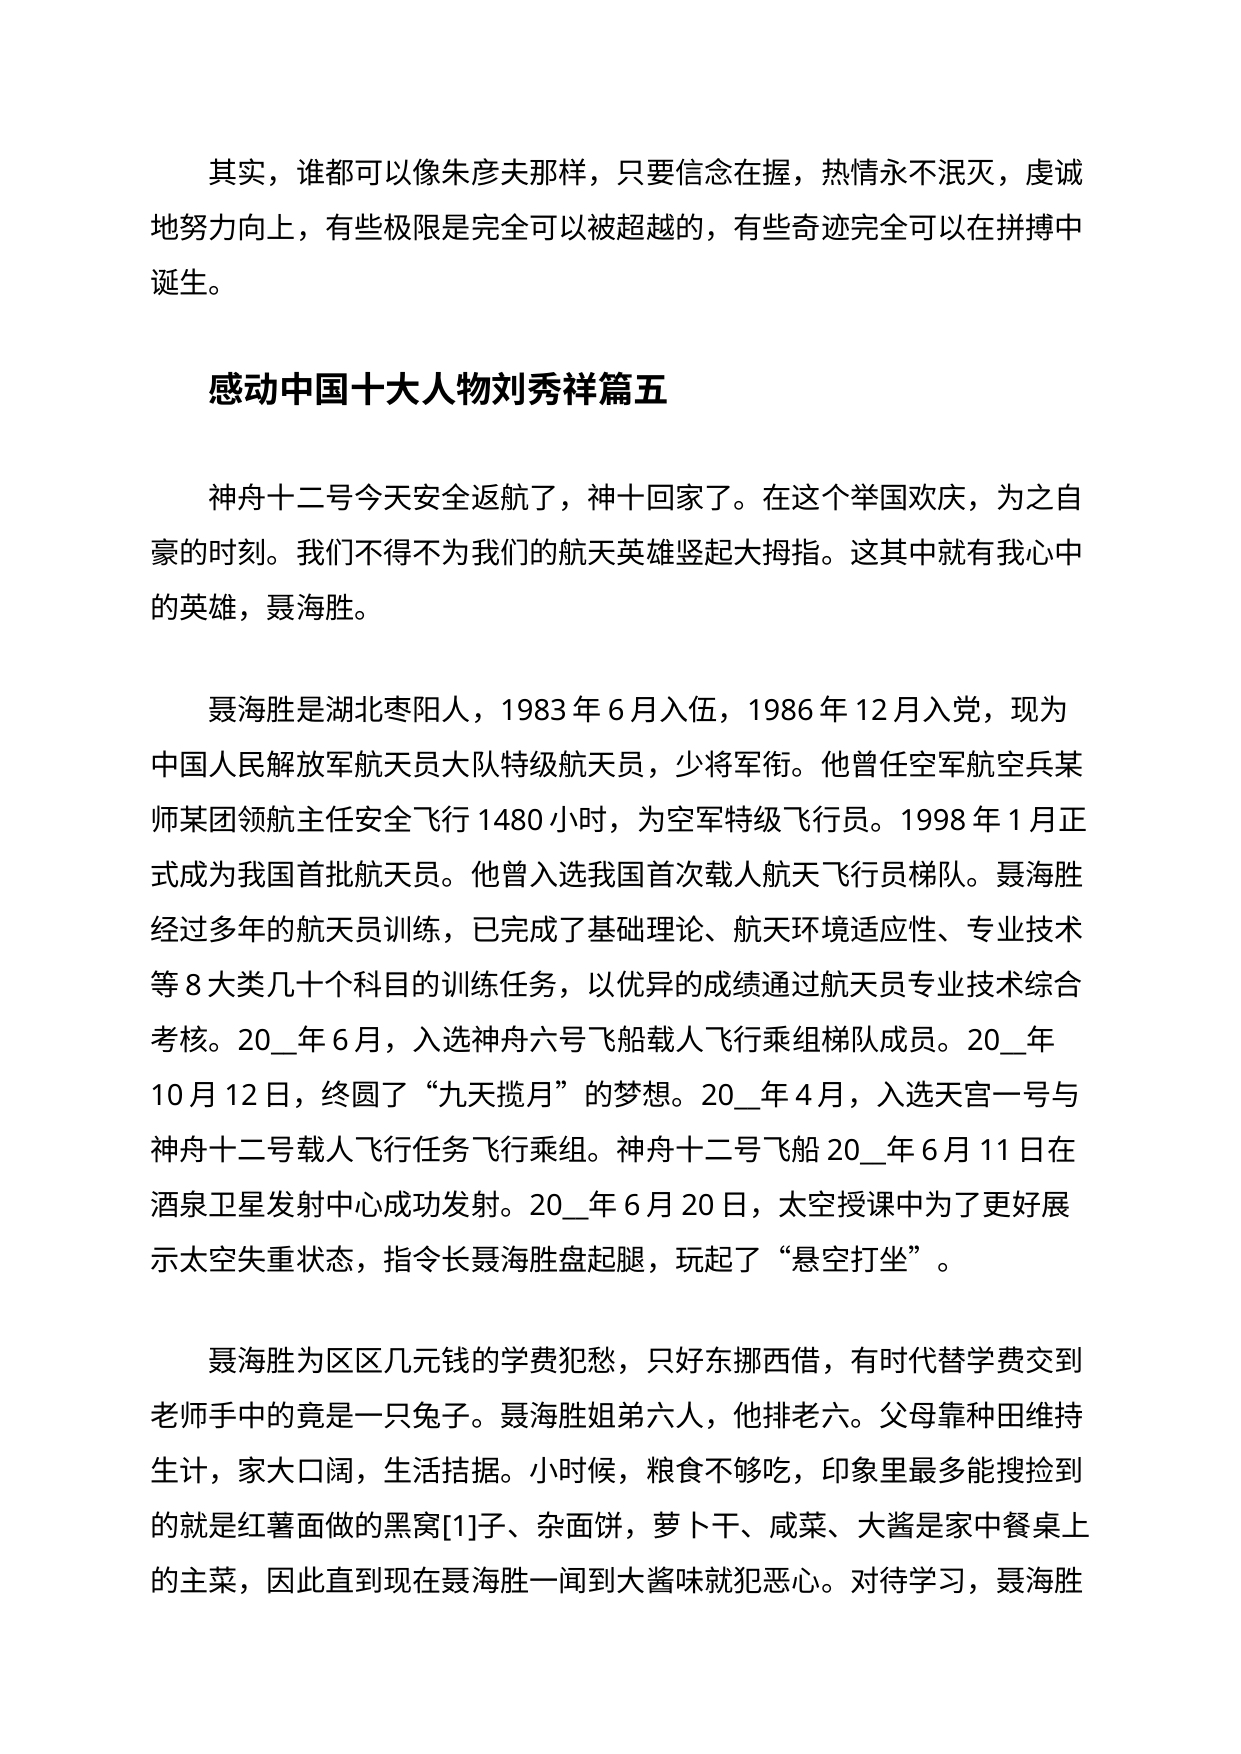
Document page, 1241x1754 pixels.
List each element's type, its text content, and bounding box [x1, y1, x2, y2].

text 感动中国十大人物刘秀祥篇五 [150, 362, 1090, 413]
text 聂海胜是湖北枣阳人，1983年6月入伍，1986年12月入党，现为中国人民解放军航天员大队特级航天员，少将军衔。他曾任空军航空兵某师某团领航主任安全飞行1480小时，为空军特级飞行员。1998年1月正式成为我国首批航天员。他曾入选我国首次载人航天飞行员梯队。聂海胜经过多年的航天员训练，已完成了基础理论、航天环境适应性、专业技术等8大类几十个科目的训练任务，以优异的成绩通过航天员专业技术综合考核。20__年6月，入选神舟六号飞船载人飞行乘组梯队成员。20__年10月12日，终圆了“九天揽月”的梦想。20__年4月，入选天宫一号与神舟十二号载人飞行任务飞行乘组。神舟十二号飞船20__年6月11日在酒泉卫星发射中心成功发射。20__年6月20日，太空授课中为了更好展示太空失重状态，指令长聂海胜盘起腿，玩起了“悬空打坐”。 [150, 687, 1090, 1278]
text 神舟十二号今天安全返航了，神十回家了。在这个举国欢庆，为之自豪的时刻。我们不得不为我们的航天英雄竖起大拇指。这其中就有我心中的英雄，聂海胜。 [150, 475, 1090, 627]
text 其实，谁都可以像朱彦夫那样，只要信念在握，热情永不泯灭，虔诚地努力向上，有些极限是完全可以被超越的，有些奇迹完全可以在拼搏中诞生。 [150, 150, 1090, 302]
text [150, 1338, 1090, 1600]
